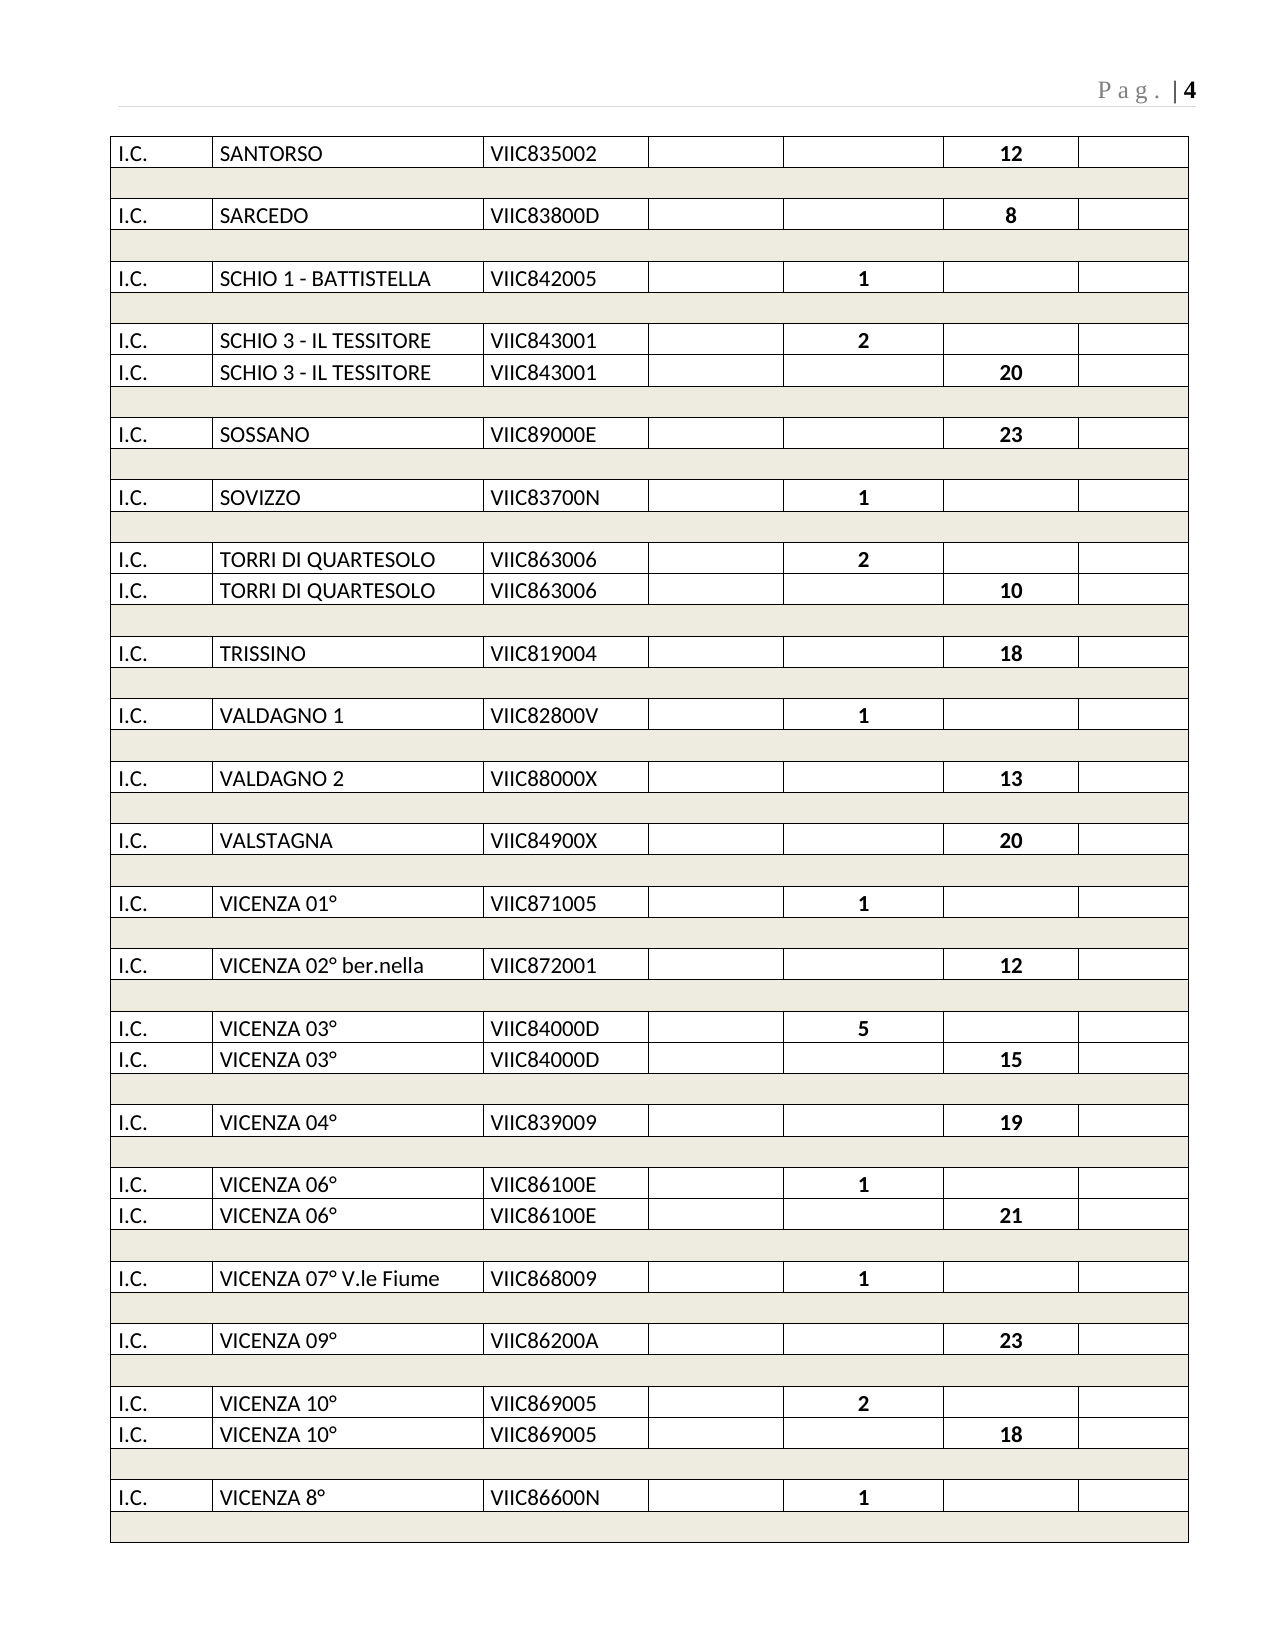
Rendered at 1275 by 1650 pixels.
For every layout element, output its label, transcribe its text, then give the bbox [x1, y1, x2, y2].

table_cell 5 [784, 1012, 943, 1042]
table_cell [111, 1137, 1188, 1167]
table_cell 19 [944, 1105, 1078, 1136]
table_cell [784, 762, 943, 792]
table_cell [1079, 543, 1188, 573]
table_cell I.C. [111, 199, 212, 229]
table_cell [944, 324, 1078, 354]
table_cell VIIC872001 [484, 949, 648, 979]
table_cell 1 [784, 699, 943, 729]
table_cell I.C. [111, 699, 212, 729]
table_cell [649, 574, 783, 604]
table_cell [111, 855, 1188, 886]
table_cell [784, 1199, 943, 1229]
table_cell 21 [944, 1199, 1078, 1229]
table_cell [1079, 699, 1188, 729]
table_cell 23 [944, 1324, 1078, 1354]
table_cell VIIC84000D [484, 1012, 648, 1042]
table_cell VICENZA 03° [213, 1043, 483, 1073]
table_cell [649, 1262, 783, 1292]
table_cell [649, 1043, 783, 1073]
table_cell [1079, 1012, 1188, 1042]
table_cell [111, 1074, 1188, 1104]
table_cell I.C. [111, 418, 212, 448]
table_cell VICENZA 09° [213, 1324, 483, 1354]
table_cell [111, 293, 1188, 323]
table_cell VICENZA 02° ber.nella [213, 949, 483, 979]
table_cell VIIC863006 [484, 543, 648, 573]
table_cell 12 [944, 137, 1078, 167]
table_cell TORRI DI QUARTESOLO [213, 543, 483, 573]
table_cell SCHIO 3 - IL TESSITORE [213, 324, 483, 354]
table_cell [784, 949, 943, 979]
table_cell [111, 730, 1188, 761]
table_cell [784, 1324, 943, 1354]
table_cell I.C. [111, 824, 212, 854]
table_cell [111, 605, 1188, 636]
table_cell I.C. [111, 887, 212, 917]
table_cell [1079, 1387, 1188, 1417]
table_cell [111, 387, 1188, 417]
table_cell [784, 1043, 943, 1073]
table_cell VIIC83800D [484, 199, 648, 229]
table_cell 1 [784, 480, 943, 511]
table_cell [649, 1418, 783, 1448]
table_cell VIIC843001 [484, 355, 648, 386]
table_cell [1079, 762, 1188, 792]
table_cell [784, 1418, 943, 1448]
table_cell [1079, 137, 1188, 167]
table_cell [111, 512, 1188, 542]
table_cell [649, 699, 783, 729]
table_cell [1079, 1199, 1188, 1229]
table_cell [649, 1168, 783, 1198]
table_cell VIIC86100E [484, 1199, 648, 1229]
table_cell I.C. [111, 480, 212, 511]
table_cell 2 [784, 324, 943, 354]
table_cell SOSSANO [213, 418, 483, 448]
table_cell [111, 1512, 1188, 1542]
table_cell [649, 949, 783, 979]
table_cell [1079, 637, 1188, 667]
table_cell [1079, 949, 1188, 979]
table_cell [1079, 1262, 1188, 1292]
table_cell 20 [944, 355, 1078, 386]
table_cell [649, 1012, 783, 1042]
table_cell [1079, 324, 1188, 354]
table_cell [649, 1387, 783, 1417]
table_cell [649, 324, 783, 354]
table_cell [1079, 1324, 1188, 1354]
table_cell I.C. [111, 137, 212, 167]
table_cell VIIC871005 [484, 887, 648, 917]
table_cell VALDAGNO 2 [213, 762, 483, 792]
table_cell [784, 637, 943, 667]
table_cell [1079, 887, 1188, 917]
table_cell [784, 355, 943, 386]
table_cell [1079, 574, 1188, 604]
table_cell VIIC88000X [484, 762, 648, 792]
table_cell 2 [784, 1387, 943, 1417]
table_cell 1 [784, 262, 943, 292]
table_cell I.C. [111, 1262, 212, 1292]
table_cell SANTORSO [213, 137, 483, 167]
table_cell [944, 887, 1078, 917]
table_cell [649, 355, 783, 386]
table_cell [649, 887, 783, 917]
table_cell VIIC84900X [484, 824, 648, 854]
table_cell [649, 1105, 783, 1136]
table_cell VIIC869005 [484, 1418, 648, 1448]
table_cell 1 [784, 1480, 943, 1511]
table_cell I.C. [111, 1012, 212, 1042]
table_cell I.C. [111, 1199, 212, 1229]
table_cell 18 [944, 637, 1078, 667]
table_cell [1079, 480, 1188, 511]
table_cell [1079, 262, 1188, 292]
table_cell [784, 418, 943, 448]
table_cell VALSTAGNA [213, 824, 483, 854]
table_cell VIIC82800V [484, 699, 648, 729]
table_cell [649, 199, 783, 229]
table_cell I.C. [111, 762, 212, 792]
table_cell [649, 1199, 783, 1229]
table_cell [784, 574, 943, 604]
table_cell VIIC86100E [484, 1168, 648, 1198]
table_cell 23 [944, 418, 1078, 448]
table_cell VICENZA 10° [213, 1418, 483, 1448]
table_cell I.C. [111, 574, 212, 604]
table_cell [111, 980, 1188, 1011]
table_cell I.C. [111, 637, 212, 667]
table_cell I.C. [111, 355, 212, 386]
table_cell [649, 480, 783, 511]
table_cell [111, 230, 1188, 261]
table_cell I.C. [111, 1324, 212, 1354]
table_cell [111, 1355, 1188, 1386]
table_cell SCHIO 1 - BATTISTELLA [213, 262, 483, 292]
table_cell 2 [784, 543, 943, 573]
table_cell VIIC842005 [484, 262, 648, 292]
table_cell 13 [944, 762, 1078, 792]
table_cell VICENZA 07° V.le Fiume [213, 1262, 483, 1292]
table_cell [111, 668, 1188, 698]
table_cell [649, 637, 783, 667]
table_cell 8 [944, 199, 1078, 229]
table_cell I.C. [111, 543, 212, 573]
table_cell [944, 1480, 1078, 1511]
table_cell I.C. [111, 262, 212, 292]
table_cell VIIC89000E [484, 418, 648, 448]
table_cell [1079, 1105, 1188, 1136]
table_cell VICENZA 04° [213, 1105, 483, 1136]
table_cell [784, 137, 943, 167]
table_cell [649, 418, 783, 448]
table_cell VIIC869005 [484, 1387, 648, 1417]
table_cell VICENZA 06° [213, 1199, 483, 1229]
table_cell [944, 1012, 1078, 1042]
table_cell [649, 1324, 783, 1354]
table_cell [649, 1480, 783, 1511]
table_cell TORRI DI QUARTESOLO [213, 574, 483, 604]
table_cell VIIC83700N [484, 480, 648, 511]
table_cell [1079, 1168, 1188, 1198]
table_cell I.C. [111, 949, 212, 979]
table_cell I.C. [111, 1418, 212, 1448]
table_cell [944, 480, 1078, 511]
table_cell [649, 137, 783, 167]
table_cell VIIC839009 [484, 1105, 648, 1136]
table_cell VIIC86600N [484, 1480, 648, 1511]
table_cell [111, 1449, 1188, 1479]
table_cell [649, 543, 783, 573]
table_cell [111, 918, 1188, 948]
table_cell [1079, 824, 1188, 854]
table_cell [944, 699, 1078, 729]
table_cell 18 [944, 1418, 1078, 1448]
table_cell [784, 824, 943, 854]
table_cell SARCEDO [213, 199, 483, 229]
table_cell VIIC86200A [484, 1324, 648, 1354]
table_cell [1079, 418, 1188, 448]
table_cell VICENZA 03° [213, 1012, 483, 1042]
table_cell 20 [944, 824, 1078, 854]
table_cell [111, 168, 1188, 198]
table_cell [111, 1230, 1188, 1261]
table_cell [111, 1293, 1188, 1323]
table_cell I.C. [111, 1480, 212, 1511]
table_cell [1079, 199, 1188, 229]
table_cell [944, 543, 1078, 573]
table_cell TRISSINO [213, 637, 483, 667]
table_cell VIIC819004 [484, 637, 648, 667]
table_cell 15 [944, 1043, 1078, 1073]
table_cell [111, 793, 1188, 823]
table_cell [944, 1387, 1078, 1417]
table_cell 10 [944, 574, 1078, 604]
table_cell VICENZA 8° [213, 1480, 483, 1511]
table_cell I.C. [111, 324, 212, 354]
table_cell 1 [784, 1262, 943, 1292]
table_cell [1079, 355, 1188, 386]
table_cell VICENZA 01° [213, 887, 483, 917]
table_cell I.C. [111, 1168, 212, 1198]
table_cell VIIC863006 [484, 574, 648, 604]
table_cell VIIC843001 [484, 324, 648, 354]
table_cell [649, 262, 783, 292]
table_cell I.C. [111, 1105, 212, 1136]
table_cell VICENZA 06° [213, 1168, 483, 1198]
table_cell SCHIO 3 - IL TESSITORE [213, 355, 483, 386]
table_cell VIIC835002 [484, 137, 648, 167]
table_cell VICENZA 10° [213, 1387, 483, 1417]
table_cell [1079, 1480, 1188, 1511]
table_cell 12 [944, 949, 1078, 979]
table_cell [649, 824, 783, 854]
table_cell VIIC868009 [484, 1262, 648, 1292]
table_cell I.C. [111, 1387, 212, 1417]
table_cell SOVIZZO [213, 480, 483, 511]
table_cell [784, 1105, 943, 1136]
table_cell [1079, 1043, 1188, 1073]
table_cell [784, 199, 943, 229]
table_cell [944, 1262, 1078, 1292]
table_cell VIIC84000D [484, 1043, 648, 1073]
table_cell VALDAGNO 1 [213, 699, 483, 729]
table_cell [1079, 1418, 1188, 1448]
table_cell [944, 262, 1078, 292]
table_cell 1 [784, 1168, 943, 1198]
table_cell [649, 762, 783, 792]
table_cell 1 [784, 887, 943, 917]
table_cell I.C. [111, 1043, 212, 1073]
table_cell [111, 449, 1188, 479]
table_cell [944, 1168, 1078, 1198]
